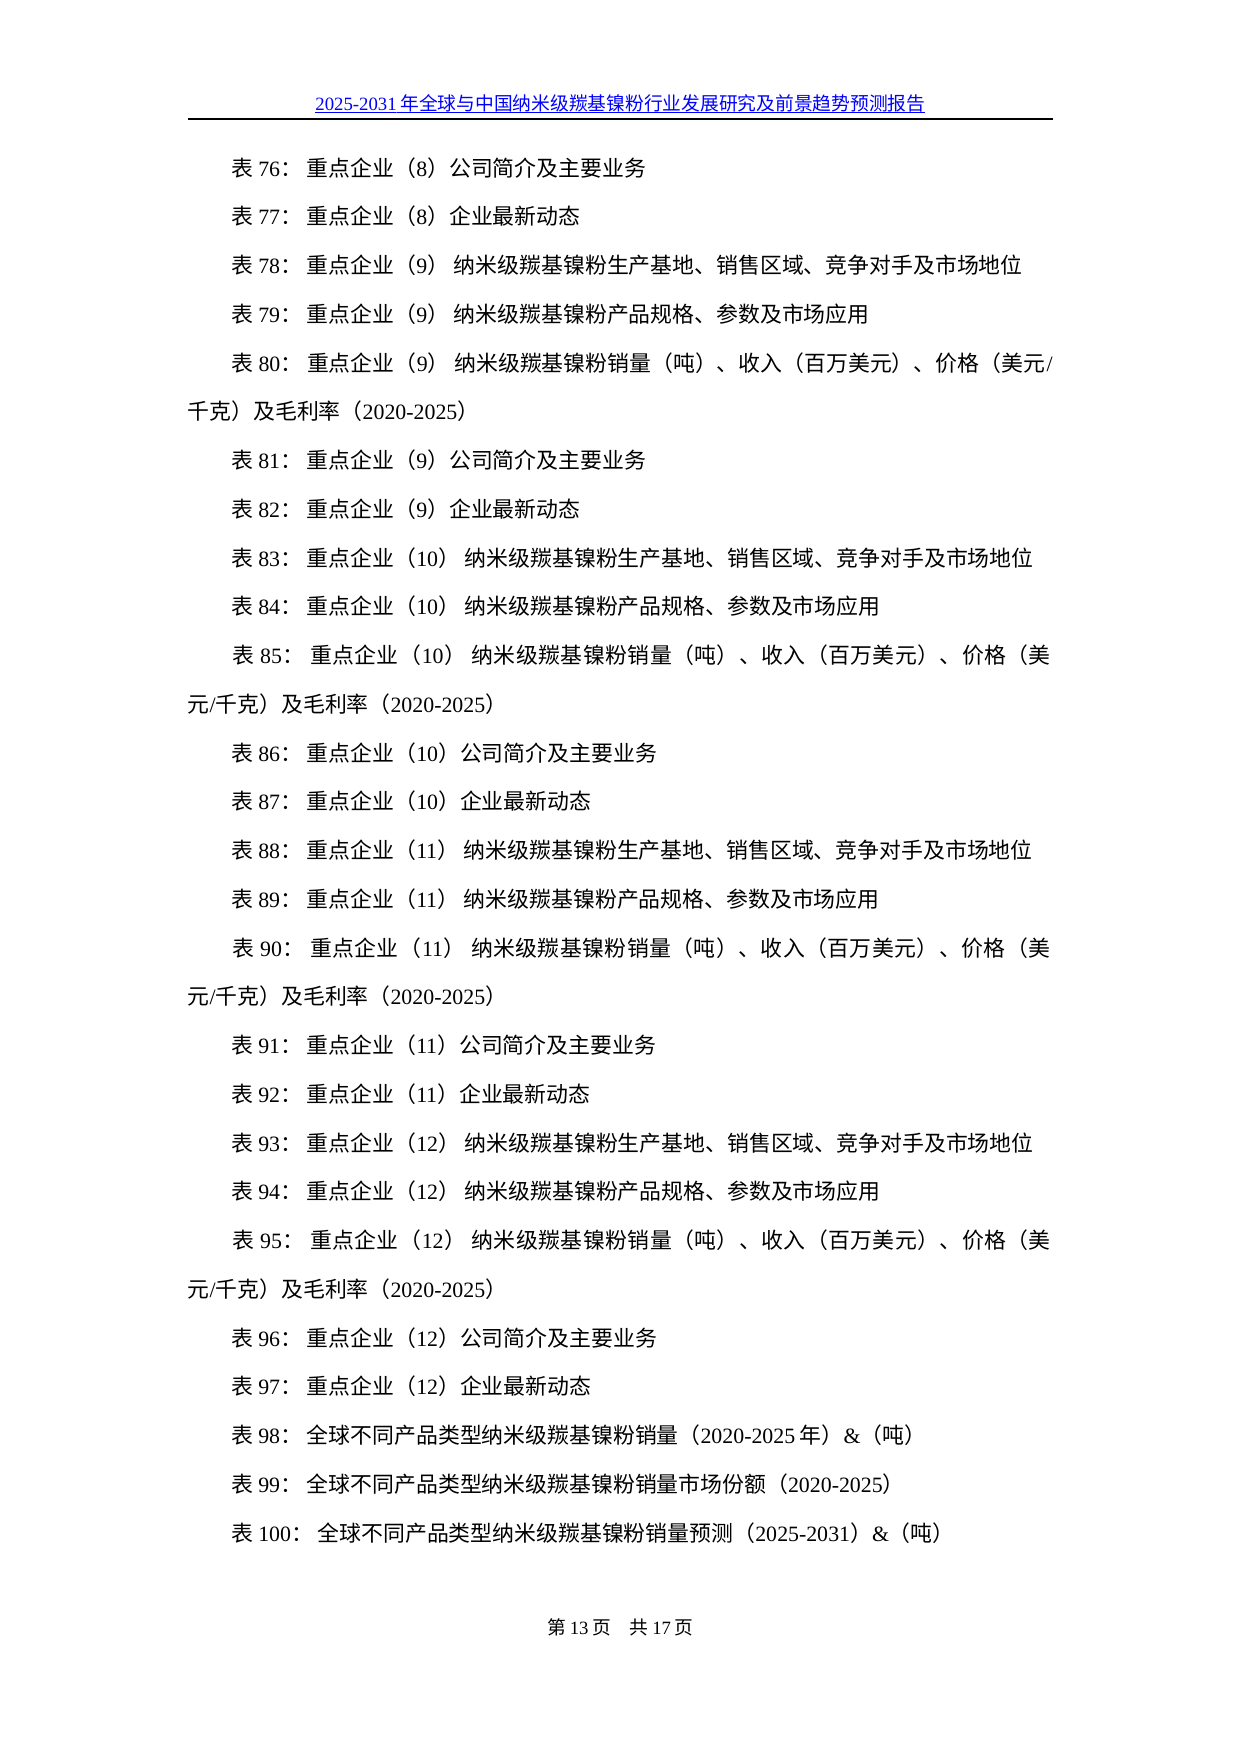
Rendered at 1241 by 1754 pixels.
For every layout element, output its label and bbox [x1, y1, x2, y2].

text [187, 150, 1053, 1548]
